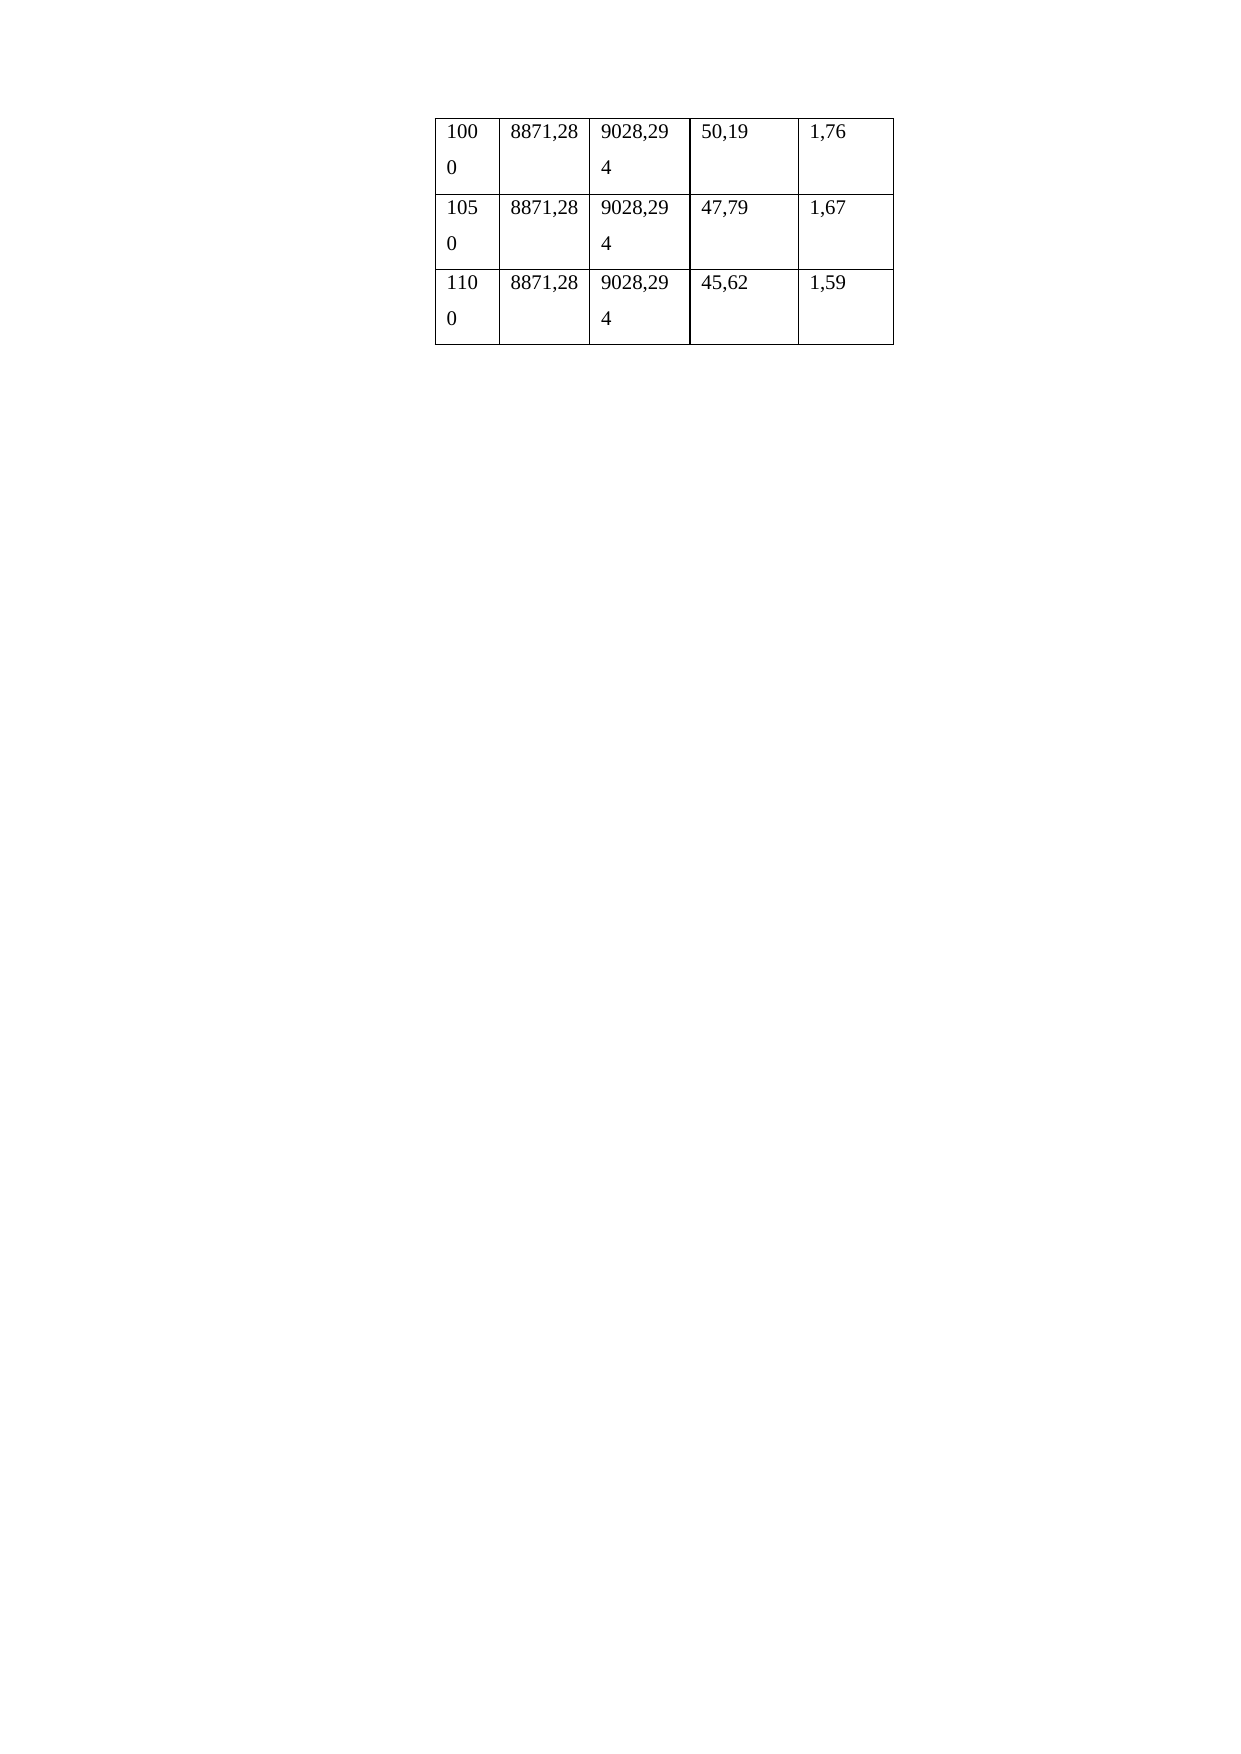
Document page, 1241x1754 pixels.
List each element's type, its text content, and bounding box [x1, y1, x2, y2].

table_cell 1,76 [799, 119, 893, 193]
table_cell 9028,294 [590, 195, 689, 269]
table_cell 1,59 [799, 270, 893, 344]
table_cell 50,19 [691, 119, 798, 193]
table_cell 9028,294 [590, 270, 689, 344]
table_cell 47,79 [691, 195, 798, 269]
table_cell 8871,28 [500, 119, 589, 193]
table_cell 8871,28 [500, 195, 589, 269]
table_cell 1,67 [799, 195, 893, 269]
table_cell 9028,294 [590, 119, 689, 193]
table_cell 1000 [436, 119, 499, 193]
table_cell 1100 [436, 270, 499, 344]
table_cell 45,62 [691, 270, 798, 344]
table_cell 8871,28 [500, 270, 589, 344]
table_cell 1050 [436, 195, 499, 269]
